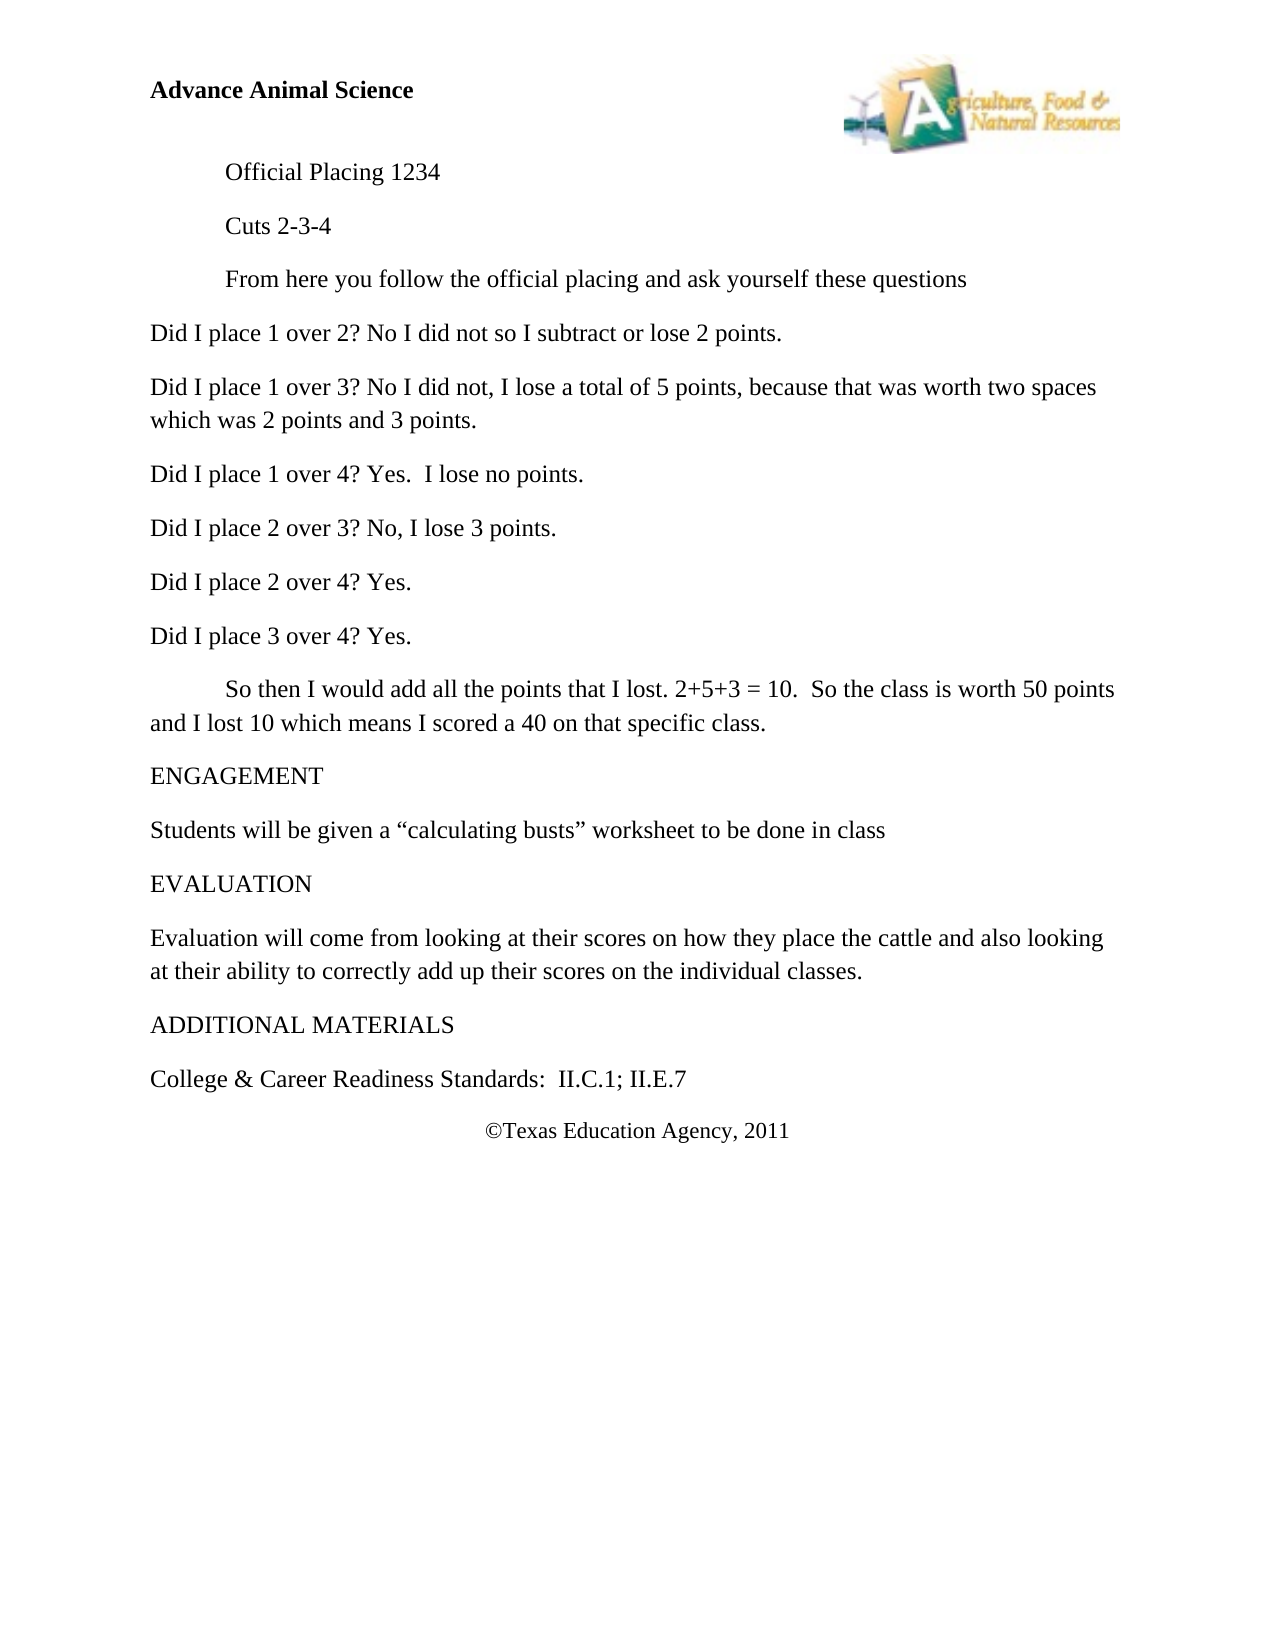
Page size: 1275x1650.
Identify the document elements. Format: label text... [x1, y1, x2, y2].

text Did I place 1 over 2? No I did not so I subtract or lose 2 points. [150, 318, 1125, 347]
text ENGAGEMENT [150, 761, 1125, 790]
text Evaluation will come from looking at their scores on how they place the cattle and also looking at their ability to correctly add up their scores on the individual classes. [150, 923, 1125, 985]
text Did I place 1 over 3? No I did not, I lose a total of 5 points, because that was worth two spaces which was 2 points and 3 points. [150, 372, 1125, 434]
picture [839, 54, 1119, 151]
text Did I place 1 over 4? Yes. I lose no points. [150, 459, 1125, 488]
text Students will be given a “calculating busts” worksheet to be done in class [150, 815, 1125, 844]
text So then I would add all the points that I lost. 2+5+3 = 10. So the class is worth 50 points and I lost 10 which means I scored a 40 on that specific class. [150, 674, 1125, 736]
text Did I place 3 over 4? Yes. [150, 621, 1125, 649]
text Did I place 2 over 3? No, I lose 3 points. [150, 513, 1125, 542]
text EVALUATION [150, 869, 1125, 898]
text From here you follow the official placing and ask yourself these questions [150, 264, 1125, 293]
text ADDITIONAL MATERIALS [150, 1010, 1125, 1039]
text Official Placing 1234 [150, 157, 1125, 186]
text College & Career Readiness Standards: II.C.1; II.E.7 [150, 1064, 1125, 1092]
text ©Texas Education Agency, 2011 [150, 1118, 1125, 1144]
text Cuts 2-3-4 [150, 211, 1125, 239]
text Did I place 2 over 4? Yes. [150, 567, 1125, 596]
